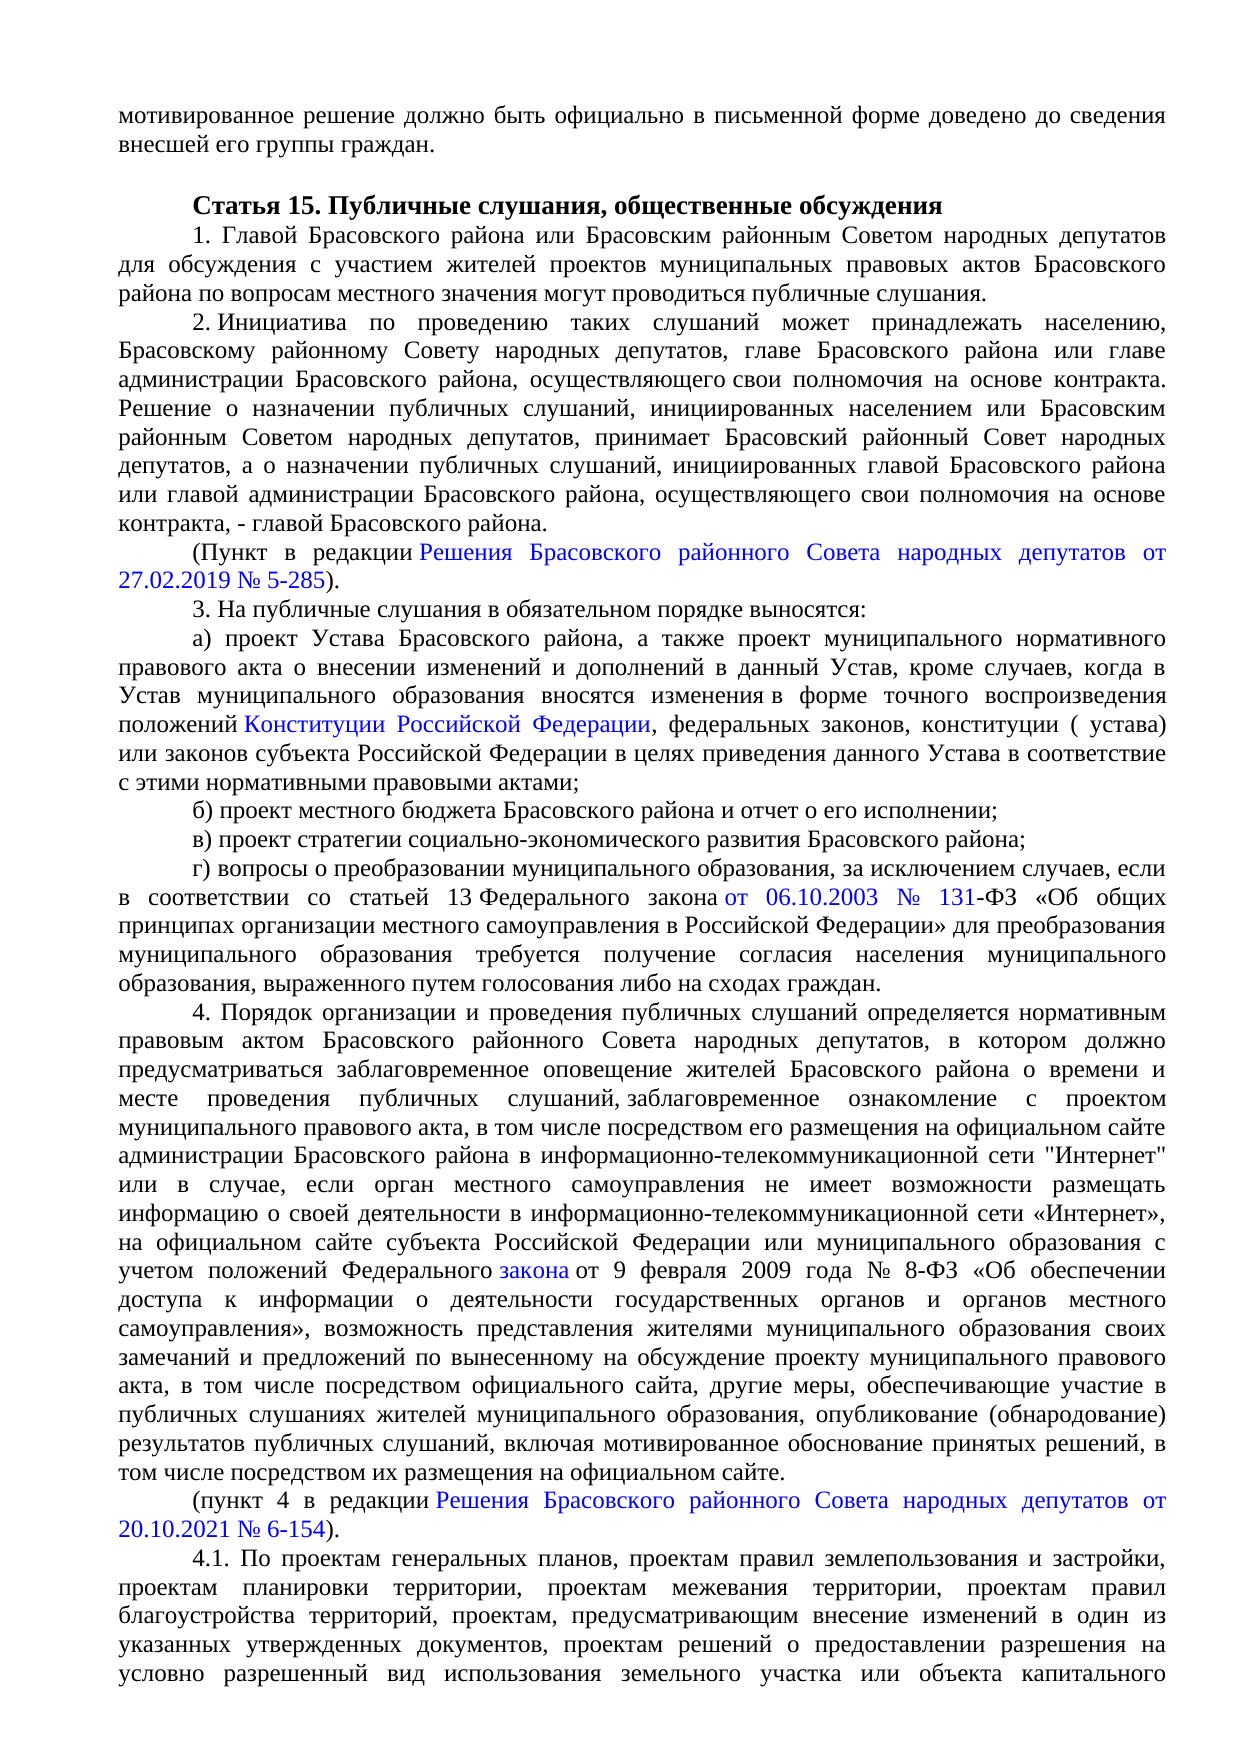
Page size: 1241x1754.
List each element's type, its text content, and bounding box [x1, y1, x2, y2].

text а) проект Устава Брасовского района, а также проект муниципального нормативного правового акта о внесении изменений и дополнений в данный Устав, кроме случаев, когда в Устав муниципального образования вносятся изменения в форме точного воспроизведения положений Конституции Российской Федерации, федеральных законов, конституции ( устава) или законов субъекта Российской Федерации в целях приведения данного Устава в соответствие с этими нормативными правовыми актами; [118, 623, 1167, 795]
text 1. Главой Брасовского района или Брасовским районным Советом народных депутатов для обсуждения с участием жителей проектов муниципальных правовых актов Брасовского района по вопросам местного значения могут проводиться публичные слушания. [118, 220, 1167, 307]
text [118, 101, 1167, 158]
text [118, 1543, 1167, 1687]
text 4. Порядок организации и проведения публичных слушаний определяется нормативным правовым актом Брасовского районного Совета народных депутатов, в котором должно предусматриваться заблаговременное оповещение жителей Брасовского района о времени и месте проведения публичных слушаний, заблаговременное ознакомление с проектом муниципального правового акта, в том числе посредством его размещения на официальном сайте администрации Брасовского района в информационно-телекоммуникационной сети "Интернет" или в случае, если орган местного самоуправления не имеет возможности размещать информацию о своей деятельности в информационно-телекоммуникационной сети «Интернет», на официальном сайте субъекта Российской Федерации или муниципального образования с учетом положений Федерального закона от 9 февраля 2009 года № 8-ФЗ «Об обеспечении доступа к информации о деятельности государственных органов и органов местного самоуправления», возможность представления жителями муниципального образования своих замечаний и предложений по вынесенному на обсуждение проекту муниципального правового акта, в том числе посредством официального сайта, другие меры, обеспечивающие участие в публичных слушаниях жителей муниципального образования, опубликование (обнародование) результатов публичных слушаний, включая мотивированное обоснование принятых решений, в том числе посредством их размещения на официальном сайте. [118, 997, 1167, 1485]
text 2. Инициатива по проведению таких слушаний может принадлежать населению, Брасовскому районному Совету народных депутатов, главе Брасовского района или главе администрации Брасовского района, осуществляющего свои полномочия на основе контракта. Решение о назначении публичных слушаний, инициированных населением или Брасовским районным Советом народных депутатов, принимает Брасовский районный Совет народных депутатов, а о назначении публичных слушаний, инициированных главой Брасовского района или главой администрации Брасовского района, осуществляющего свои полномочия на основе контракта, - главой Брасовского района. [118, 307, 1167, 537]
text (Пункт в редакции Решения Брасовского районного Совета народных депутатов от 27.02.2019 № 5-285). [118, 537, 1167, 594]
text 3. На публичные слушания в обязательном порядке выносятся: [118, 594, 1167, 623]
text г) вопросы о преобразовании муниципального образования, за исключением случаев, если в соответствии со статьей 13 Федерального закона от 06.10.2003 № 131-ФЗ «Об общих принципах организации местного самоуправления в Российской Федерации» для преобразования муниципального образования требуется получение согласия населения муниципального образования, выраженного путем голосования либо на сходах граждан. [118, 853, 1167, 997]
text (пункт 4 в редакции Решения Брасовского районного Совета народных депутатов от 20.10.2021 № 6-154). [118, 1485, 1167, 1543]
text б) проект местного бюджета Брасовского района и отчет о его исполнении; [118, 795, 1167, 824]
text в) проект стратегии социально-экономического развития Брасовского района; [118, 824, 1167, 853]
text Статья 15. Публичные слушания, общественные обсуждения [118, 189, 1167, 220]
